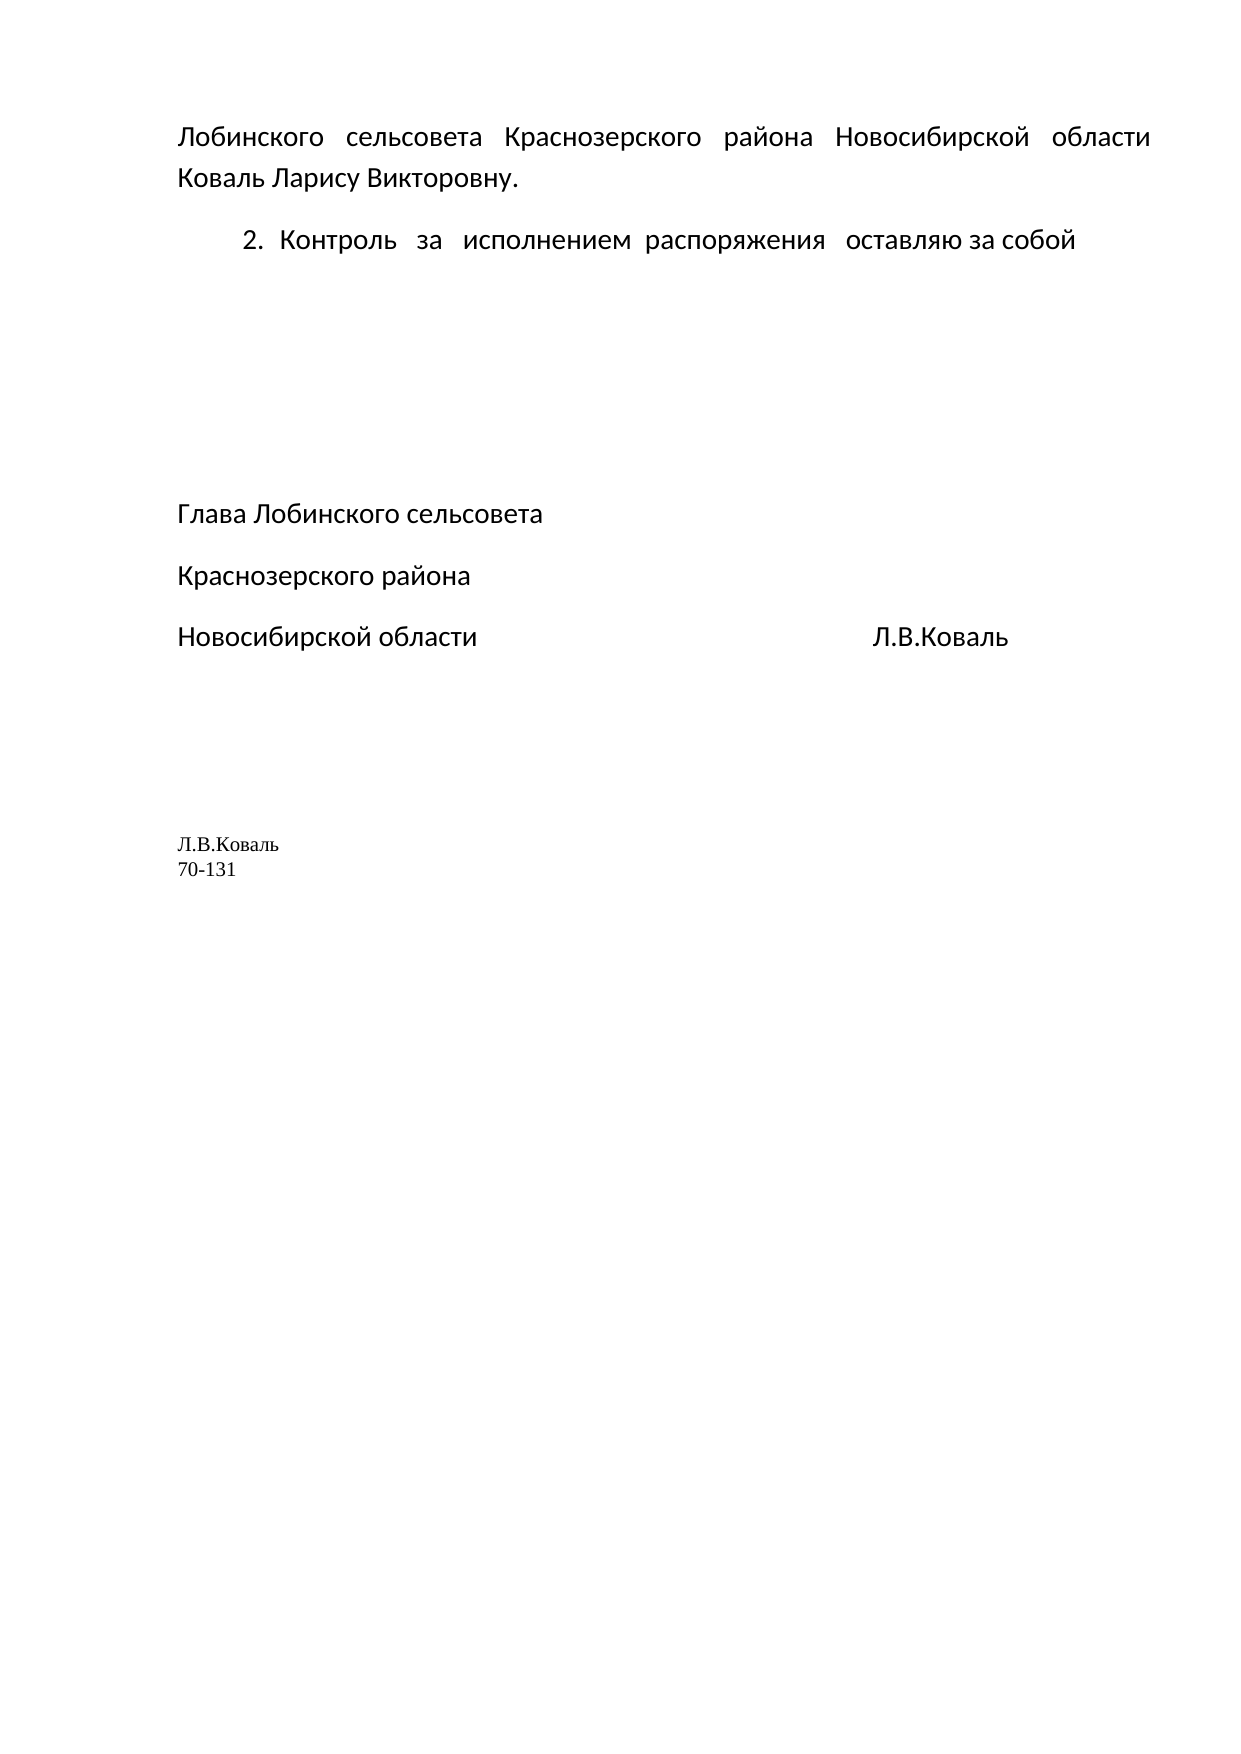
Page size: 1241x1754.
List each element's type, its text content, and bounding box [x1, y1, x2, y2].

list Контроль за исполнением распоряжения оставляю за собой [242, 221, 1152, 256]
text Л.В.Коваль [177, 832, 1152, 856]
text Глава Лобинского сельсовета [177, 495, 1152, 530]
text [177, 118, 1152, 195]
text Новосибирской области Л.В.Коваль [177, 618, 1152, 654]
text 70-131 [177, 856, 1152, 881]
text Краснозерского района [177, 557, 1152, 592]
